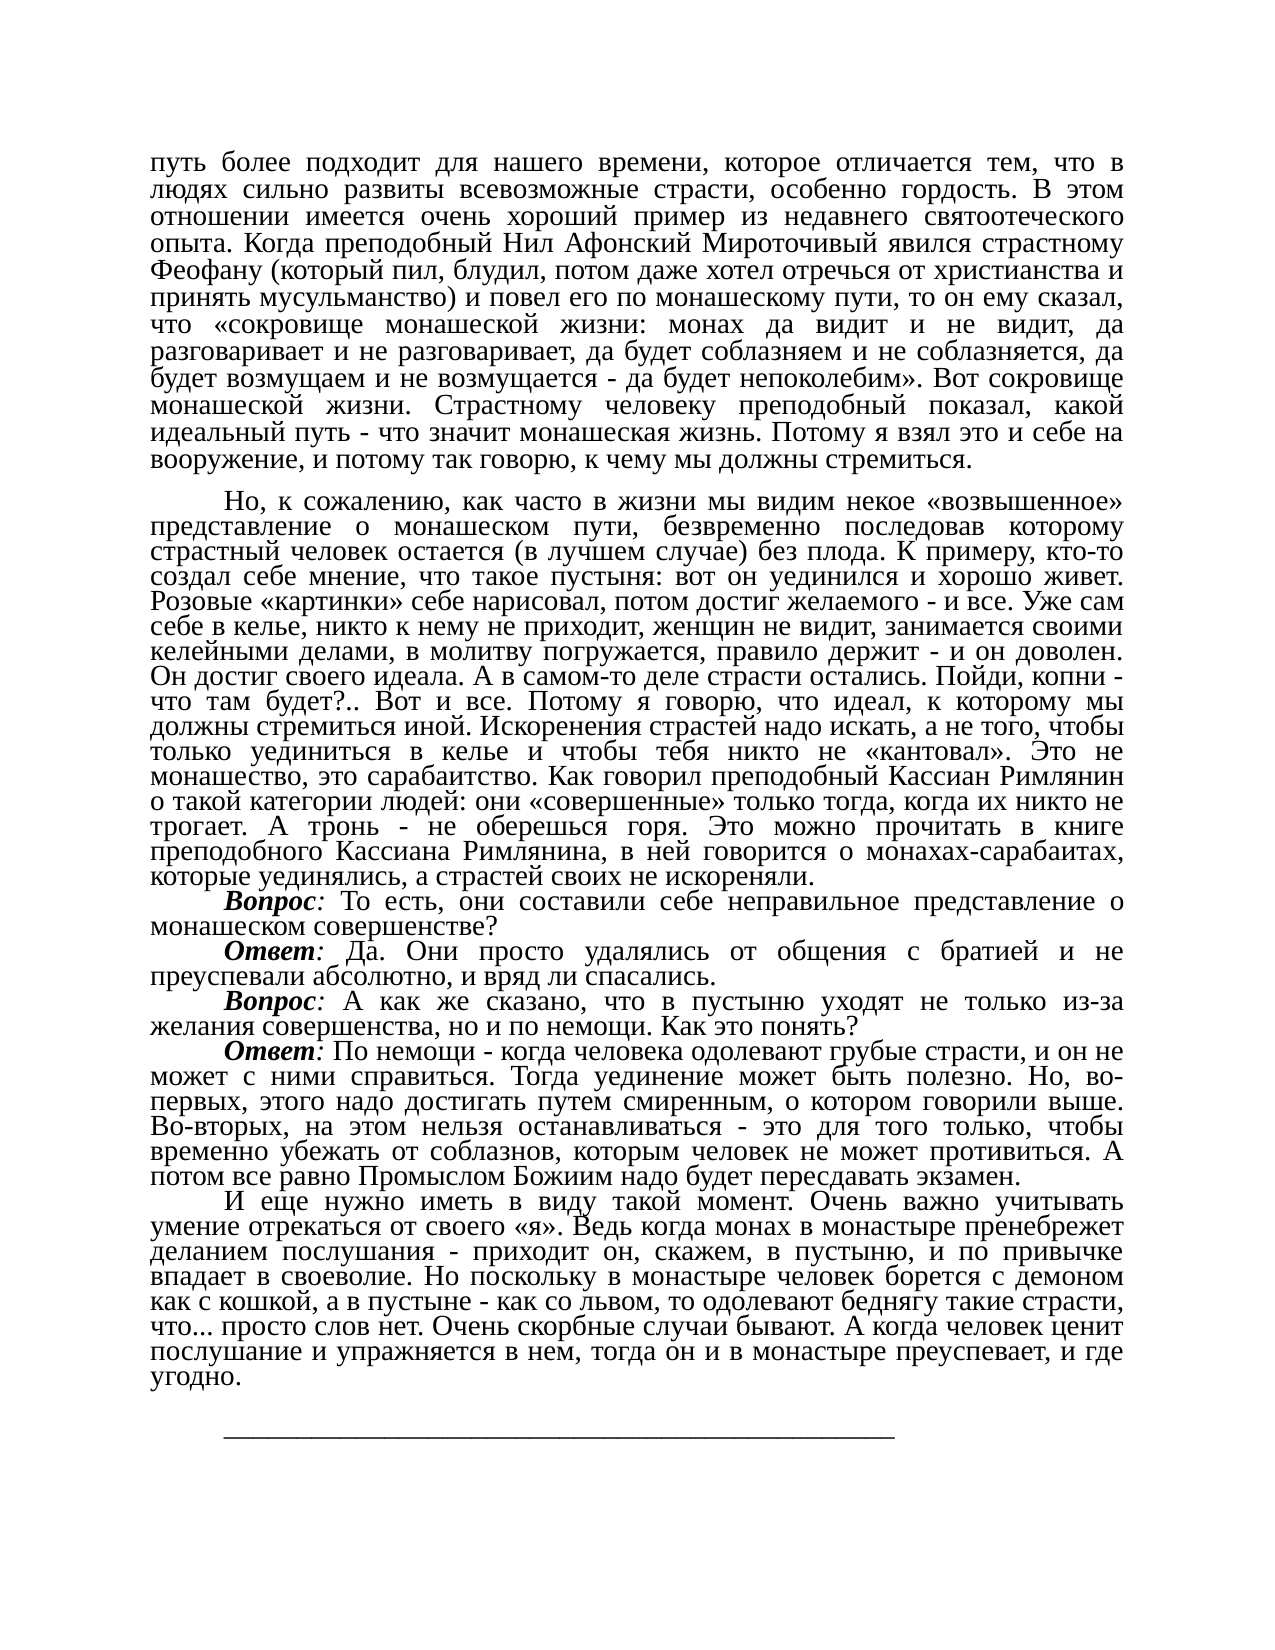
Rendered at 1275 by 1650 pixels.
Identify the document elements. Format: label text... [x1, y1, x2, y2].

text Вопрос: А как же сказано, что в пустыню уходят не только из-за желания совершенства, но и по немощи. Как это понять? [150, 990, 1125, 1040]
text Но, к сожалению, как часто в жизни мы видим некое «возвышенное» представление о монашеском пути, безвременно последовав которому страстный человек остается (в лучшем случае) без плода. К примеру, кто-то создал себе мнение, что такое пустыня: вот он уединился и хорошо живет. Розовые «картинки» себе нарисовал, потом достиг желаемого - и все. Уже сам себе в келье, никто к нему не приходит, женщин не видит, занимается своими келейными делами, в молитву погружается, правило держит - и он доволен. Он достиг своего идеала. А в самом-то деле страсти остались. Пойди, копни - что там будет?.. Вот и все. Потому я говорю, что идеал, к которому мы должны стремиться иной. Искоренения страстей надо искать, а не того, чтобы только уединиться в келье и чтобы тебя никто не «кантовал». Это не монашество, это сарабаитство. Как говорил преподобный Кассиан Римлянин о такой категории людей: они «совершенные» только тогда, когда их никто не трогает. А тронь - не оберешься горя. Это можно прочитать в книге преподобного Кассиана Римлянина, в ней говорится о монахах-сарабаитах, которые уединялись, а страстей своих не искореняли. [150, 490, 1125, 890]
text Ответ: По немощи - когда человека одолевают грубые страсти, и он не может с ними справиться. Тогда уединение может быть полезно. Но, во-первых, этого надо достигать путем смиренным, о котором говорили выше. Во-вторых, на этом нельзя останавливаться - это для того только, чтобы временно убежать от соблазнов, которым человек не может противиться. А потом все равно Промыслом Божиим надо будет пересдавать экзамен. [150, 1040, 1125, 1190]
text ______________________________________________ [150, 1415, 1125, 1440]
text Ответ: Да. Они просто удалялись от общения с братией и не преуспевали абсолютно, и вряд ли спасались. [150, 940, 1125, 990]
text Вопрос: То есть, они составили себе неправильное представление о монашеском совершенстве? [150, 890, 1125, 940]
text И еще нужно иметь в виду такой момент. Очень важно учитывать умение отрекаться от своего «я». Ведь когда монах в монастыре пренебрежет деланием послушания - приходит он, скажем, в пустыню, и по привычке впадает в своеволие. Но поскольку в монастыре человек борется с демоном как с кошкой, а в пустыне - как со львом, то одолевают беднягу такие страсти, что... просто слов нет. Очень скорбные случаи бывают. А когда человек ценит послушание и упражняется в нем, тогда он и в монастыре преуспевает, и где угодно. [150, 1190, 1125, 1390]
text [150, 150, 1125, 474]
